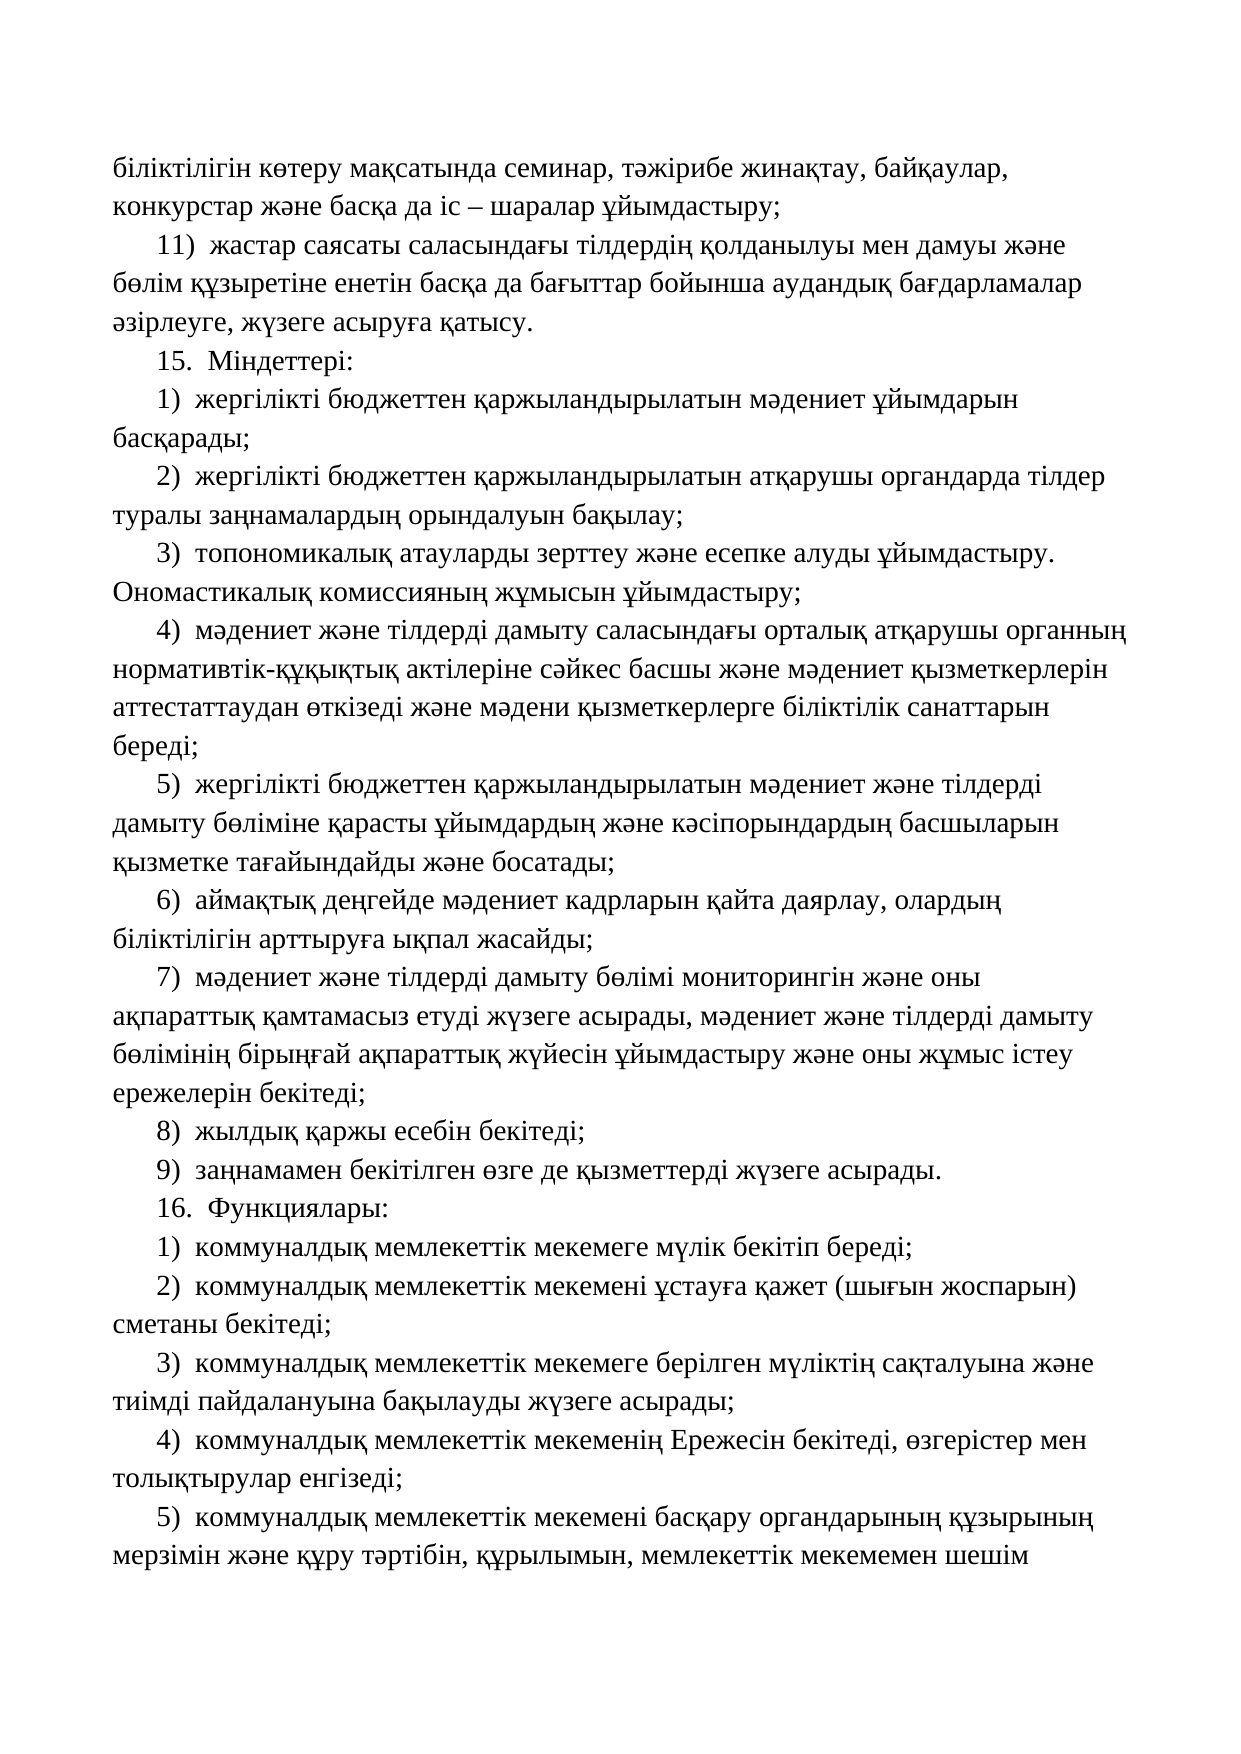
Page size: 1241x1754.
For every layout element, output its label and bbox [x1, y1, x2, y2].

text [112, 150, 1128, 1571]
